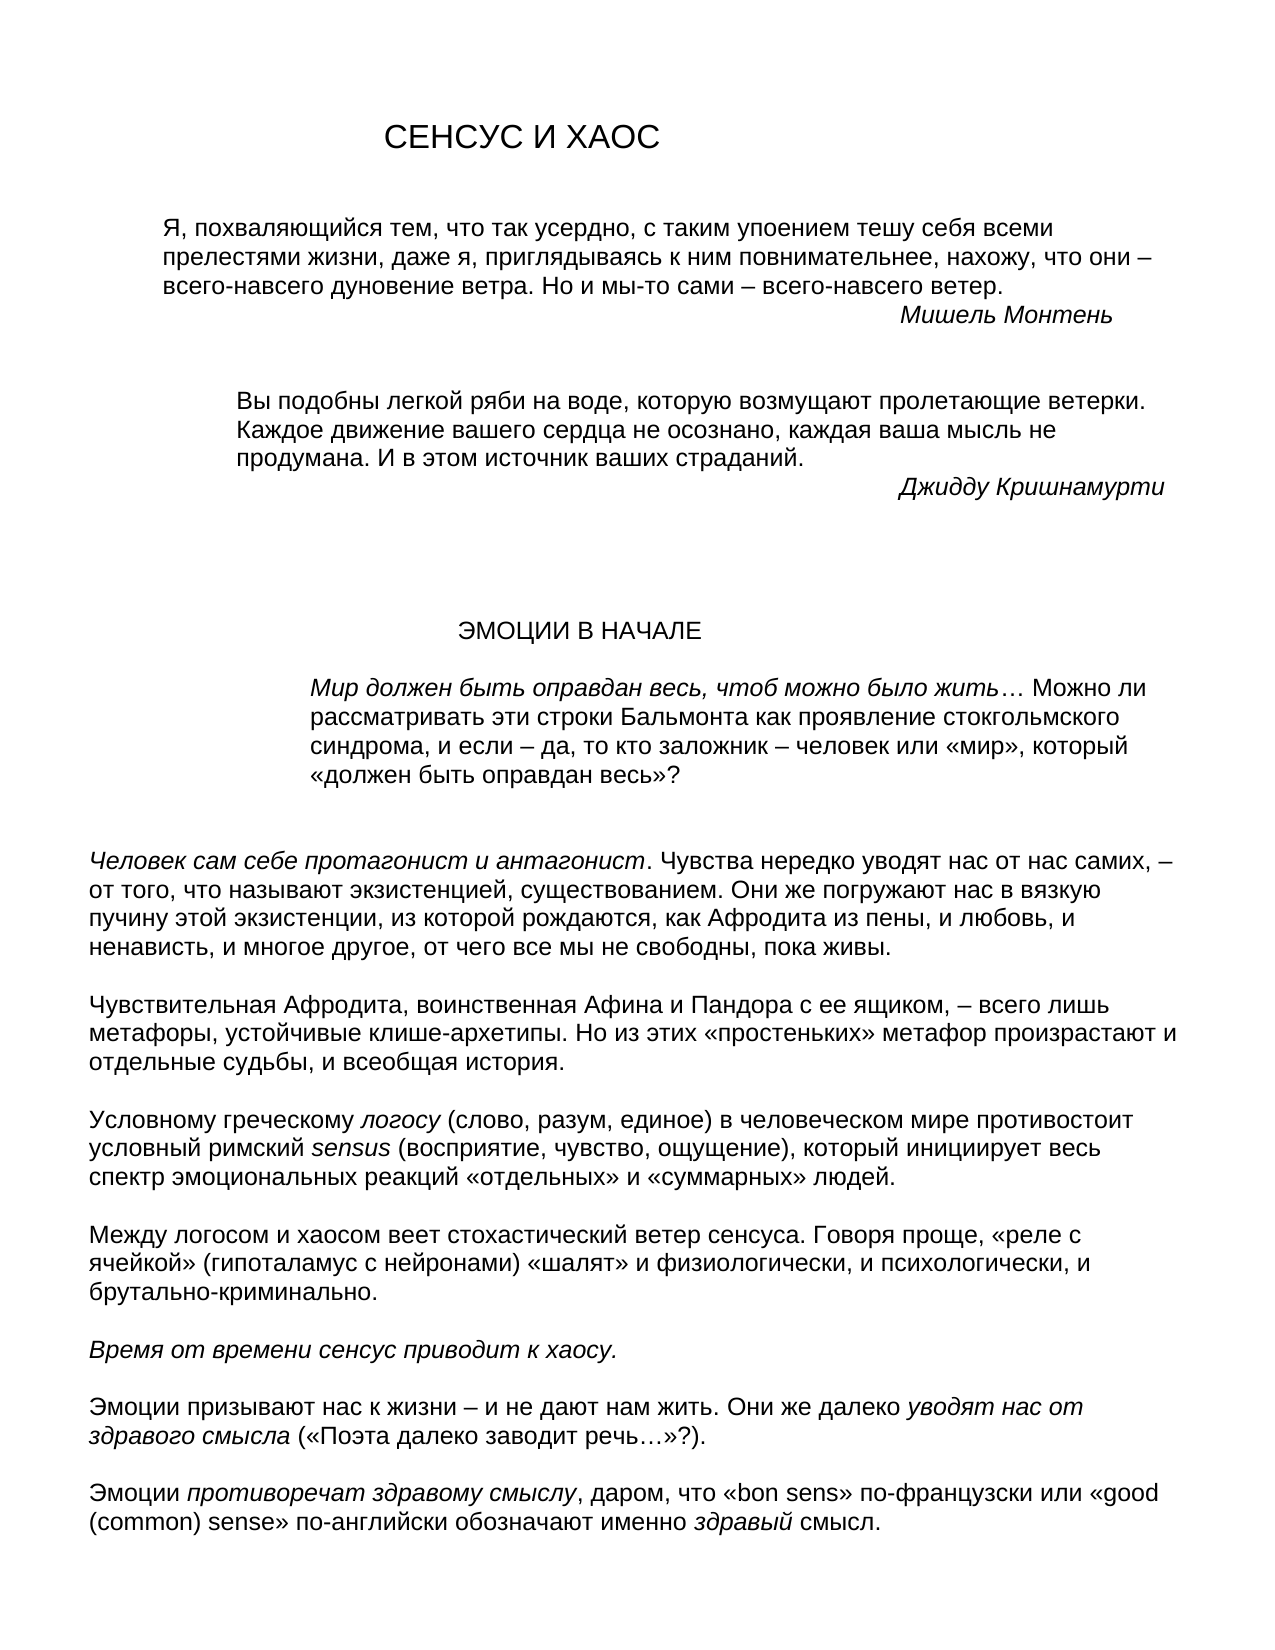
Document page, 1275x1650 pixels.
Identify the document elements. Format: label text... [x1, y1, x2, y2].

text Джидду Кришнамурти [826, 472, 1181, 501]
text Условному греческому логосу (слово, разум, единое) в человеческом мире противостоит условный римский sensus (восприятие, чувство, ощущение), который инициирует весь спектр эмоциональных реакций «отдельных» и «суммарных» людей. [89, 1104, 1181, 1191]
text Между логосом и хаосом веет стохастический ветер сенсуса. Говоря проще, «реле с ячейкой» (гипоталамус с нейронами) «шалят» и физиологически, и психологически, и брутально-криминально. [89, 1219, 1181, 1306]
text Мишель Монтень [826, 299, 1181, 328]
text ЭМОЦИИ В НАЧАЛЕ [384, 616, 1181, 644]
text Я, похваляющийся тем, что так усердно, с таким упоением тешу себя всеми прелестями жизни, даже я, приглядываясь к ним повнимательнее, нахожу, что они – всего-навсего дуновение ветра. Но и мы-то сами – всего-навсего ветер. [162, 213, 1181, 299]
text СЕНСУС И ХАОС [310, 117, 1181, 156]
text Время от времени сенсус приводит к хаосу. [89, 1334, 1181, 1363]
text Эмоции призывают нас к жизни – и не дают нам жить. Они же далеко уводят нас от здравого смысла («Поэта далеко заводит речь…»?). [89, 1392, 1181, 1449]
text Человек сам себе протагонист и антагонист. Чувства нередко уводят нас от нас самих, – от того, что называют экзистенцией, существованием. Они же погружают нас в вязкую пучину этой экзистенции, из которой рождаются, как Афродита из пены, и любовь, и ненависть, и многое другое, от чего все мы не свободны, пока живы. [89, 846, 1181, 961]
text Чувствительная Афродита, воинственная Афина и Пандора с ее ящиком, – всего лишь метафоры, устойчивые клише-архетипы. Но из этих «простеньких» метафор произрастают и отдельные судьбы, и всеобщая история. [89, 989, 1181, 1076]
text Эмоции противоречат здравому смыслу, даром, что «bon sens» по-французски или «good (common) sensе» по-английски обозначают именно здравый смысл. [89, 1478, 1181, 1536]
text Вы подобны легкой ряби на воде, которую возмущают пролетающие ветерки. Каждое движение вашего сердца не осознано, каждая ваша мысль не продумана. И в этом источник ваших страданий. [236, 386, 1181, 472]
text Мир должен быть оправдан весь, чтоб можно было жить… Можно ли рассматривать эти строки Бальмонта как проявление стокгольмского синдрома, и если – да, то кто заложник – человек или «мир», который «должен быть оправдан весь»? [310, 673, 1181, 788]
